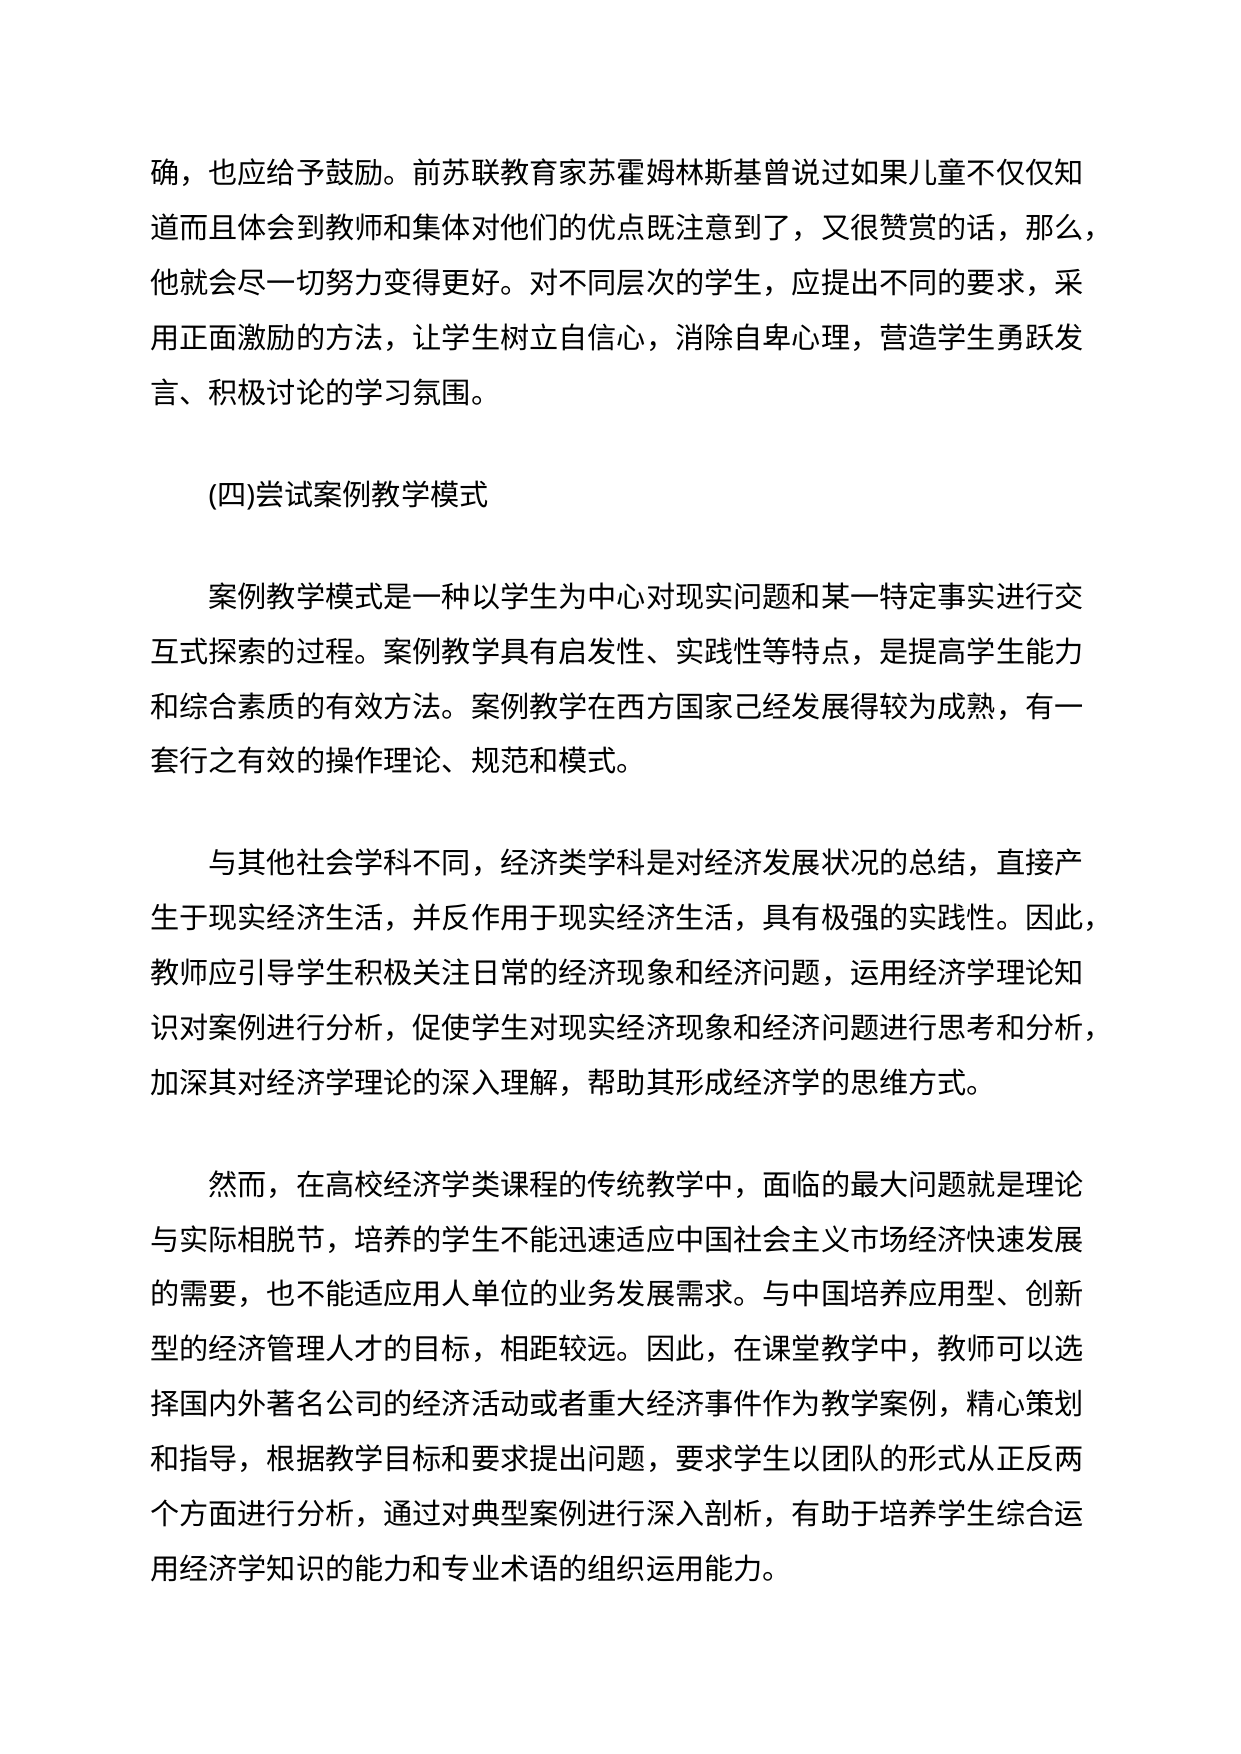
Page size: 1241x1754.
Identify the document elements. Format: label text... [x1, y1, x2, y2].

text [150, 150, 1090, 412]
text (四)尝试案例教学模式 [150, 471, 1090, 514]
text 案例教学模式是一种以学生为中心对现实问题和某一特定事实进行交互式探索的过程。案例教学具有启发性、实践性等特点，是提高学生能力和综合素质的有效方法。案例教学在西方国家己经发展得较为成熟，有一套行之有效的操作理论、规范和模式。 [150, 573, 1090, 780]
text 然而，在高校经济学类课程的传统教学中，面临的最大问题就是理论与实际相脱节，培养的学生不能迅速适应中国社会主义市场经济快速发展的需要，也不能适应用人单位的业务发展需求。与中国培养应用型、创新型的经济管理人才的目标，相距较远。因此，在课堂教学中，教师可以选择国内外著名公司的经济活动或者重大经济事件作为教学案例，精心策划和指导，根据教学目标和要求提出问题，要求学生以团队的形式从正反两个方面进行分析，通过对典型案例进行深入剖析，有助于培养学生综合运用经济学知识的能力和专业术语的组织运用能力。 [150, 1161, 1090, 1588]
text 与其他社会学科不同，经济类学科是对经济发展状况的总结，直接产生于现实经济生活，并反作用于现实经济生活，具有极强的实践性。因此，教师应引导学生积极关注日常的经济现象和经济问题，运用经济学理论知识对案例进行分析，促使学生对现实经济现象和经济问题进行思考和分析，加深其对经济学理论的深入理解，帮助其形成经济学的思维方式。 [150, 840, 1090, 1102]
